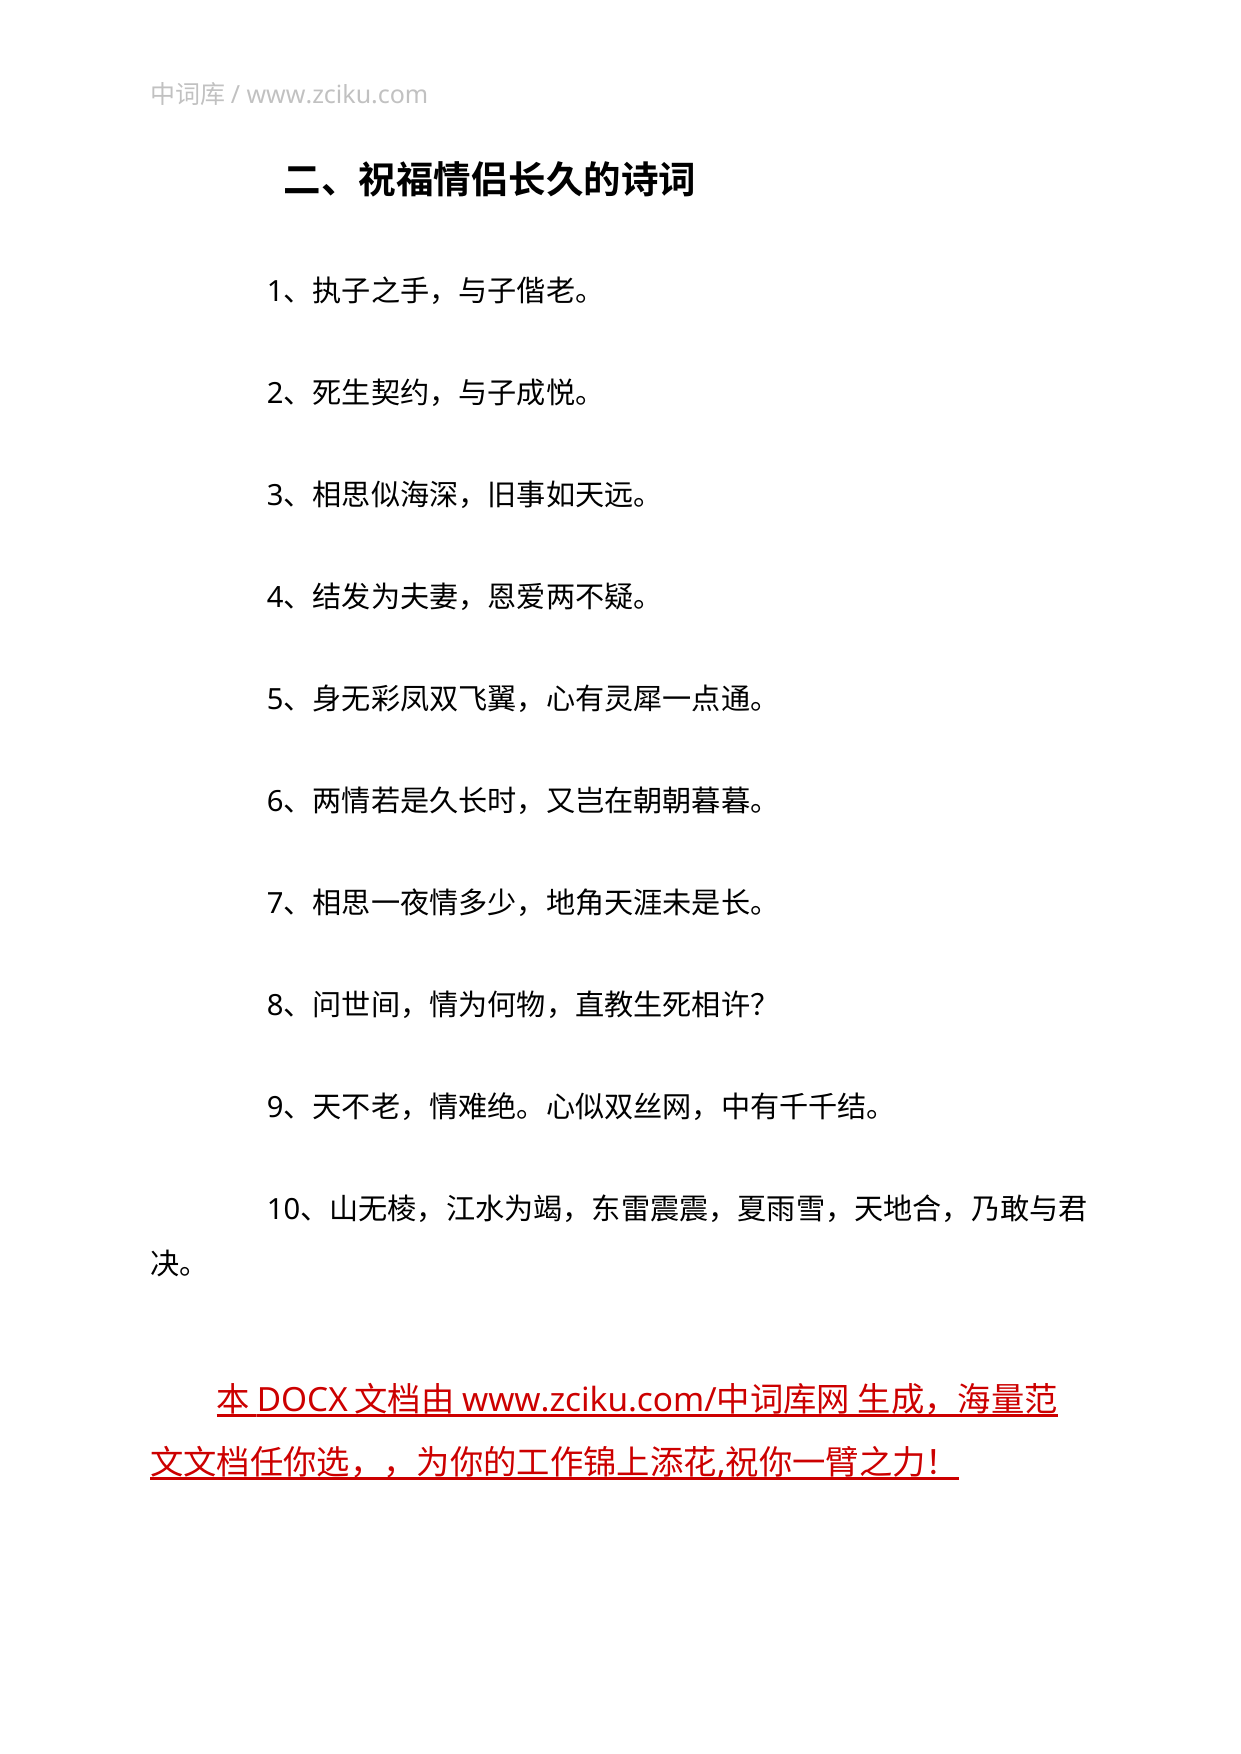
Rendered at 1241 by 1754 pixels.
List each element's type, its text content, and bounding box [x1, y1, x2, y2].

text 7、相思一夜情多少，地角天涯未是长。 [150, 879, 1090, 922]
text 9、天不老，情难绝。心似双丝网，中有千千结。 [150, 1083, 1090, 1126]
text 1、执子之手，与子偕老。 [150, 267, 1090, 310]
text 5、身无彩凤双飞翼，心有灵犀一点通。 [150, 675, 1090, 718]
text 6、两情若是久长时，又岂在朝朝暮暮。 [150, 777, 1090, 820]
text 3、相思似海深，旧事如天远。 [150, 471, 1090, 514]
text 10、山无棱，江水为竭，东雷震震，夏雨雪，天地合，乃敢与君决。 [150, 1185, 1090, 1282]
text 4、结发为夫妻，恩爱两不疑。 [150, 573, 1090, 616]
text 2、死生契约，与子成悦。 [150, 369, 1090, 412]
text 二、祝福情侣长久的诗词 [150, 150, 1090, 204]
text 本DOCX文档由 www.zciku.com/中词库网 生成，海量范文文档任你选，，为你的工作锦上添花,祝你一臂之力！ [150, 1373, 1090, 1484]
text 8、问世间，情为何物，直教生死相许？ [150, 981, 1090, 1024]
